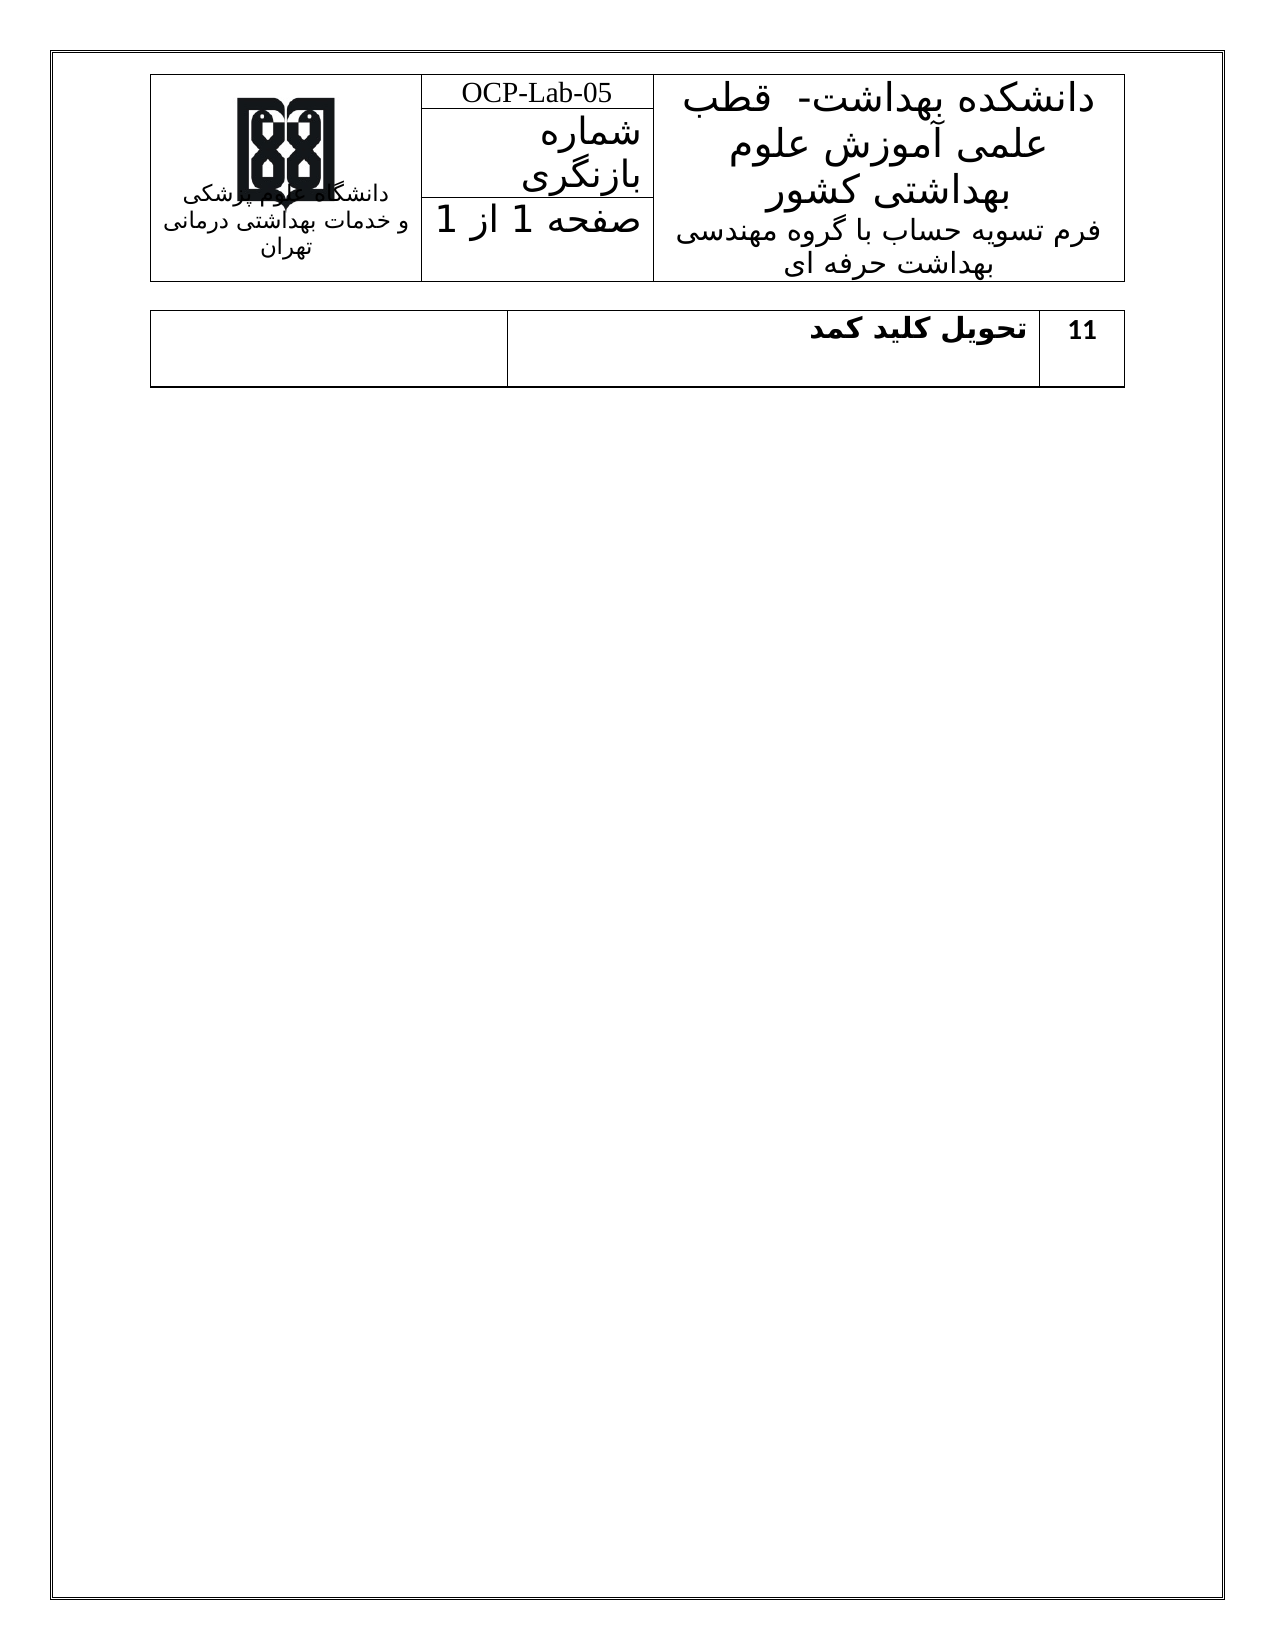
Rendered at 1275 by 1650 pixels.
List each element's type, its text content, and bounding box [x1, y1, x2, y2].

table_cell تحویل کلید کمد [508, 311, 1039, 386]
table_cell [151, 311, 507, 386]
picture [220, 84, 354, 213]
table_cell 11 [1040, 311, 1124, 386]
